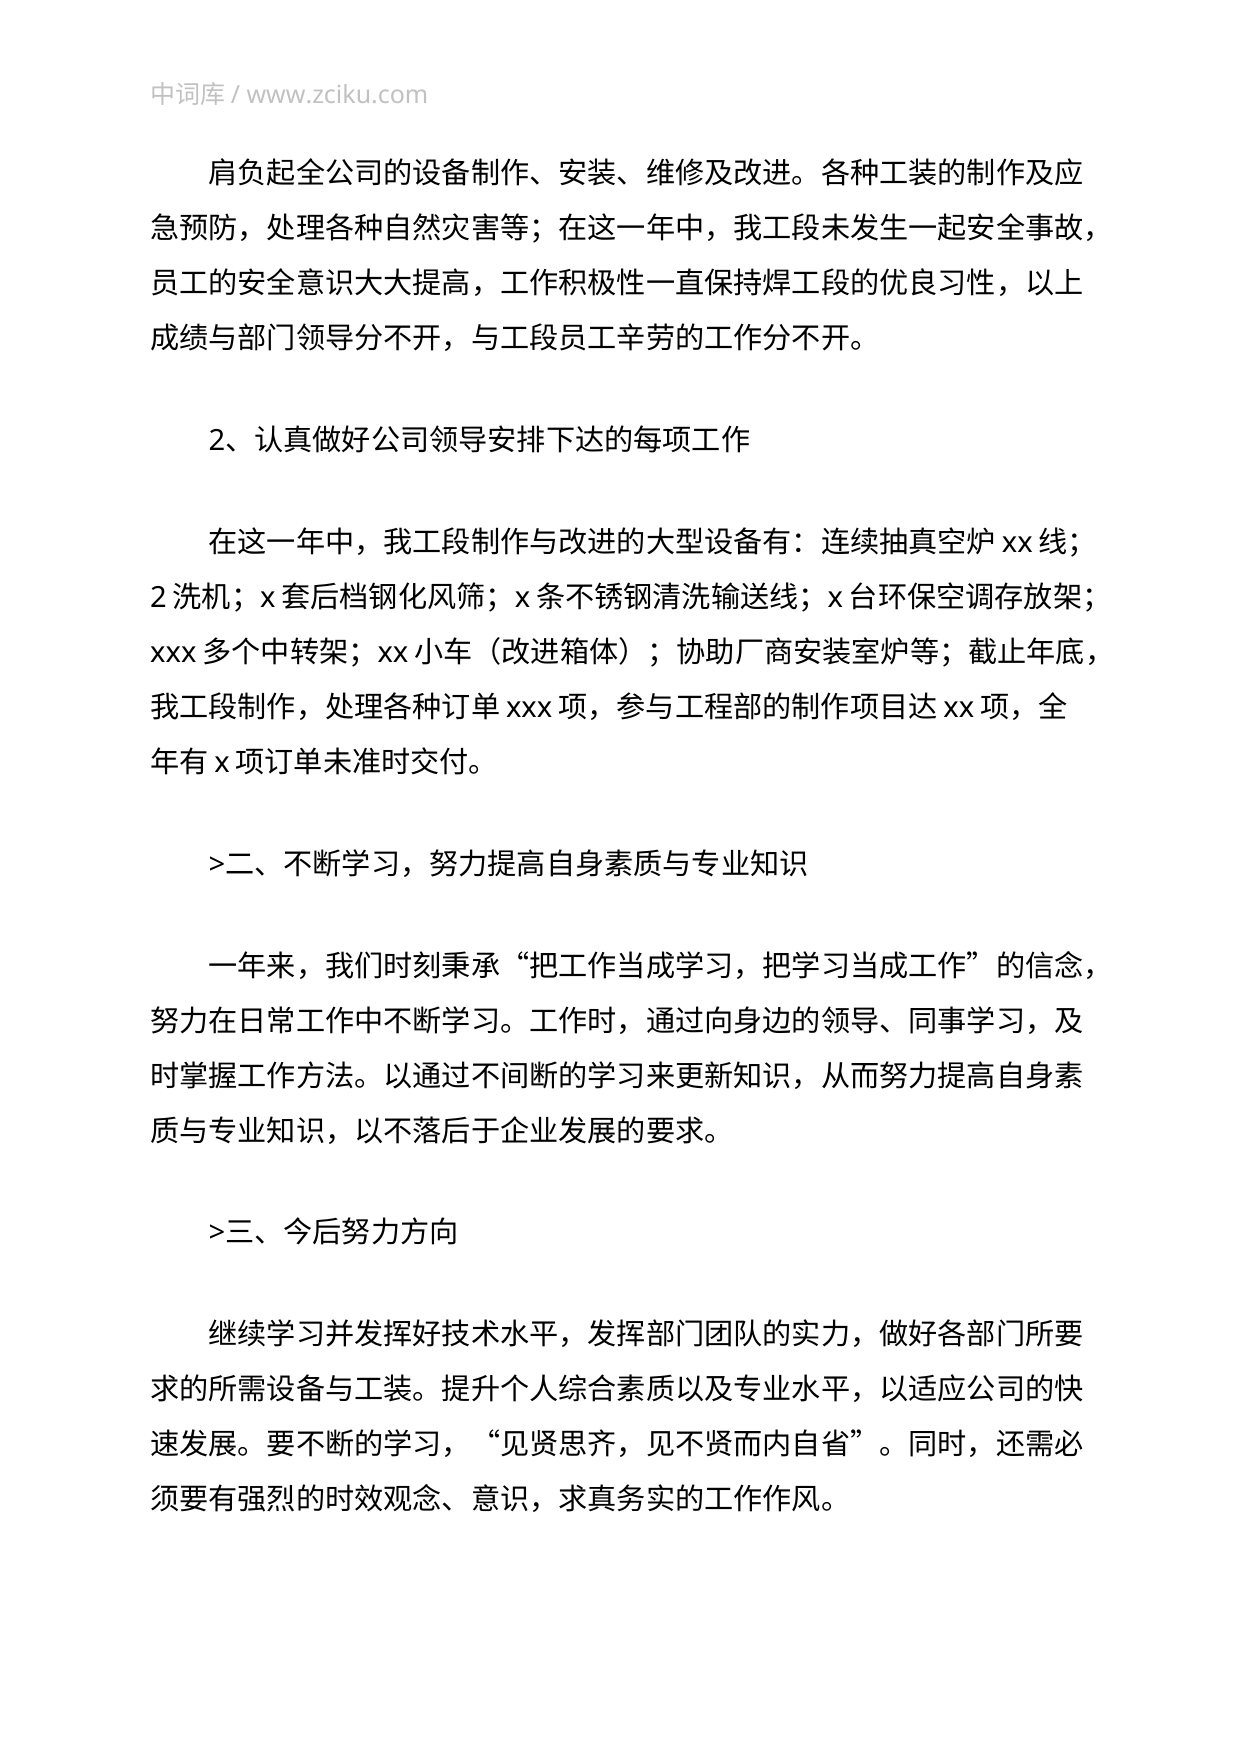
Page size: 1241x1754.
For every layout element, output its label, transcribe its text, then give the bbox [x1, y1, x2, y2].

text 2、认真做好公司领导安排下达的每项工作 [150, 416, 1090, 459]
text 肩负起全公司的设备制作、安装、维修及改进。各种工装的制作及应急预防，处理各种自然灾害等；在这一年中，我工段未发生一起安全事故，员工的安全意识大大提高，工作积极性一直保持焊工段的优良习性，以上成绩与部门领导分不开，与工段员工辛劳的工作分不开。 [150, 150, 1090, 357]
text 继续学习并发挥好技术水平，发挥部门团队的实力，做好各部门所要求的所需设备与工装。提升个人综合素质以及专业水平，以适应公司的快速发展。要不断的学习，“见贤思齐，见不贤而内自省”。同时，还需必须要有强烈的时效观念、意识，求真务实的工作作风。 [150, 1311, 1090, 1518]
text >三、今后努力方向 [150, 1209, 1090, 1251]
text 在这一年中，我工段制作与改进的大型设备有：连续抽真空炉xx线；2洗机；x套后档钢化风筛；x条不锈钢清洗输送线；x台环保空调存放架；xxx多个中转架；xx小车（改进箱体）；协助厂商安装室炉等；截止年底，我工段制作，处理各种订单xxx项，参与工程部的制作项目达xx项，全年有x项订单未准时交付。 [150, 518, 1090, 781]
text 一年来，我们时刻秉承“把工作当成学习，把学习当成工作”的信念，努力在日常工作中不断学习。工作时，通过向身边的领导、同事学习，及时掌握工作方法。以通过不间断的学习来更新知识，从而努力提高自身素质与专业知识，以不落后于企业发展的要求。 [150, 942, 1090, 1149]
text >二、不断学习，努力提高自身素质与专业知识 [150, 840, 1090, 883]
